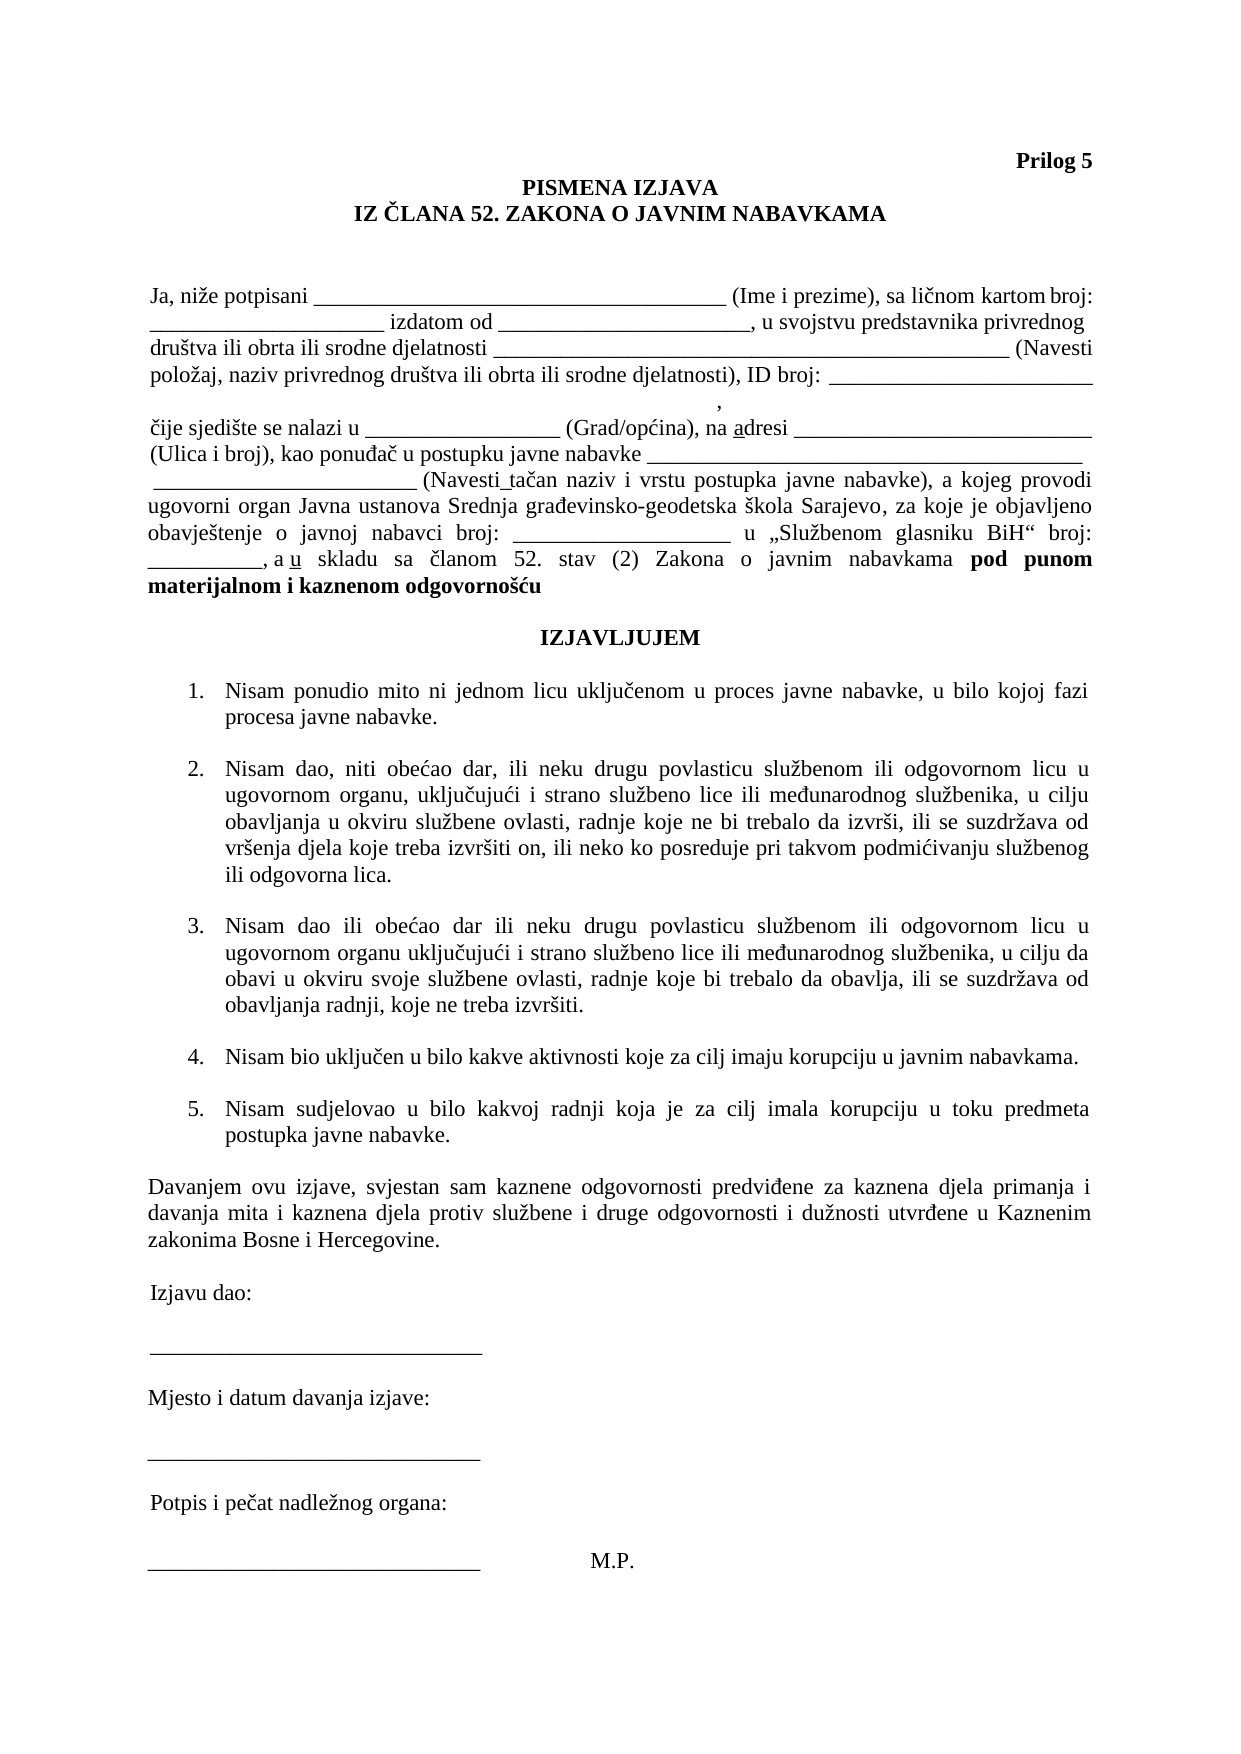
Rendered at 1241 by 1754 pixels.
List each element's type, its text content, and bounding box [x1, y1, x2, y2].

text _____________________________ [148, 1437, 1093, 1463]
text društva ili obrta ili srodne djelatnosti (Navesti [150, 334, 1093, 361]
text (Ulica i broj), kao ponuđač u postupku javne nabavke ______________________________________ [150, 440, 1093, 466]
text Izjavu dao: [150, 1278, 1093, 1305]
text čije sjedište se nalazi u _________________ (Grad/općina), na adresi __________________________ [150, 413, 1093, 440]
text _____________________________ M.P. [148, 1547, 1093, 1573]
text Ja, niže potpisani ____________________________________ (Ime i prezime), sa ličnom kartom broj: [150, 282, 1093, 308]
text IZJAVLJUJEM [148, 624, 1093, 651]
list Nisam bio uključen u bilo kakve aktivnosti koje za cilj imaju korupciju u javnim nabavkama. [187, 1043, 1091, 1069]
list Nisam dao ili obećao dar ili neku drugu povlasticu službenom ili odgovornom licu u ugovornom organu uključujući i strano službeno lice ili međunarodnog službenika, u cilju da obavi u okviru svoje službene ovlasti, radnje koje bi trebalo da obavlja, ili se suzdržava od obavljanja radnji, koje ne treba izvršiti. [187, 912, 1091, 1018]
text Prilog 5 [148, 148, 1093, 174]
list Nisam ponudio mito ni jednom licu uključenom u proces javne nabavke, u bilo kojoj fazi procesa javne nabavke. [187, 677, 1091, 730]
text _______________________ (Navesti tačan naziv i vrstu postupka javne nabavke), a kojeg provodi ugovorni organ Javna ustanova Srednja građevinsko-geodetska škola Sarajevo, za koje je objavljeno obavještenje o javnoj nabavci broj: ___________________ u „Službenom glasniku BiH“ broj: __________, a u skladu sa članom 52. stav (2) Zakona o javnim nabavkama pod punom materijalnom i kaznenom odgovornošću [148, 466, 1093, 598]
text PISMENA IZJAVA [148, 174, 1093, 200]
text izdatom od ______________________, u svojstvu predstavnika privrednog [150, 308, 1093, 334]
text IZ ČLANA 52. ZAKONA O JAVNIM NABAVKAMA [148, 200, 1093, 227]
text položaj, naziv privrednog društva ili obrta ili srodne djelatnosti), ID broj: _______________________ , [150, 361, 1093, 413]
list Nisam dao, niti obećao dar, ili neku drugu povlasticu službenom ili odgovornom licu u ugovornom organu, uključujući i strano službeno lice ili međunarodnog službenika, u cilju obavljanja u okviru službene ovlasti, radnje koje ne bi trebalo da izvrši, ili se suzdržava od vršenja djela koje treba izvršiti on, ili neko ko posreduje pri takvom podmićivanju službenog ili odgovorna lica. [187, 755, 1091, 887]
text _____________________________ [150, 1331, 1093, 1358]
list Nisam sudjelovao u bilo kakvoj radnji koja je za cilj imala korupciju u toku predmeta postupka javne nabavke. [187, 1095, 1091, 1148]
text Davanjem ovu izjave, svjestan sam kaznene odgovornosti predviđene za kaznena djela primanja i davanja mita i kaznena djela protiv službene i druge odgovornosti i dužnosti utvrđene u Kaznenim zakonima Bosne i Hercegovine. [148, 1173, 1093, 1252]
text Mjesto i datum davanja izjave: [148, 1384, 1093, 1410]
text Potpis i pečat nadležnog organa: [150, 1489, 1093, 1516]
